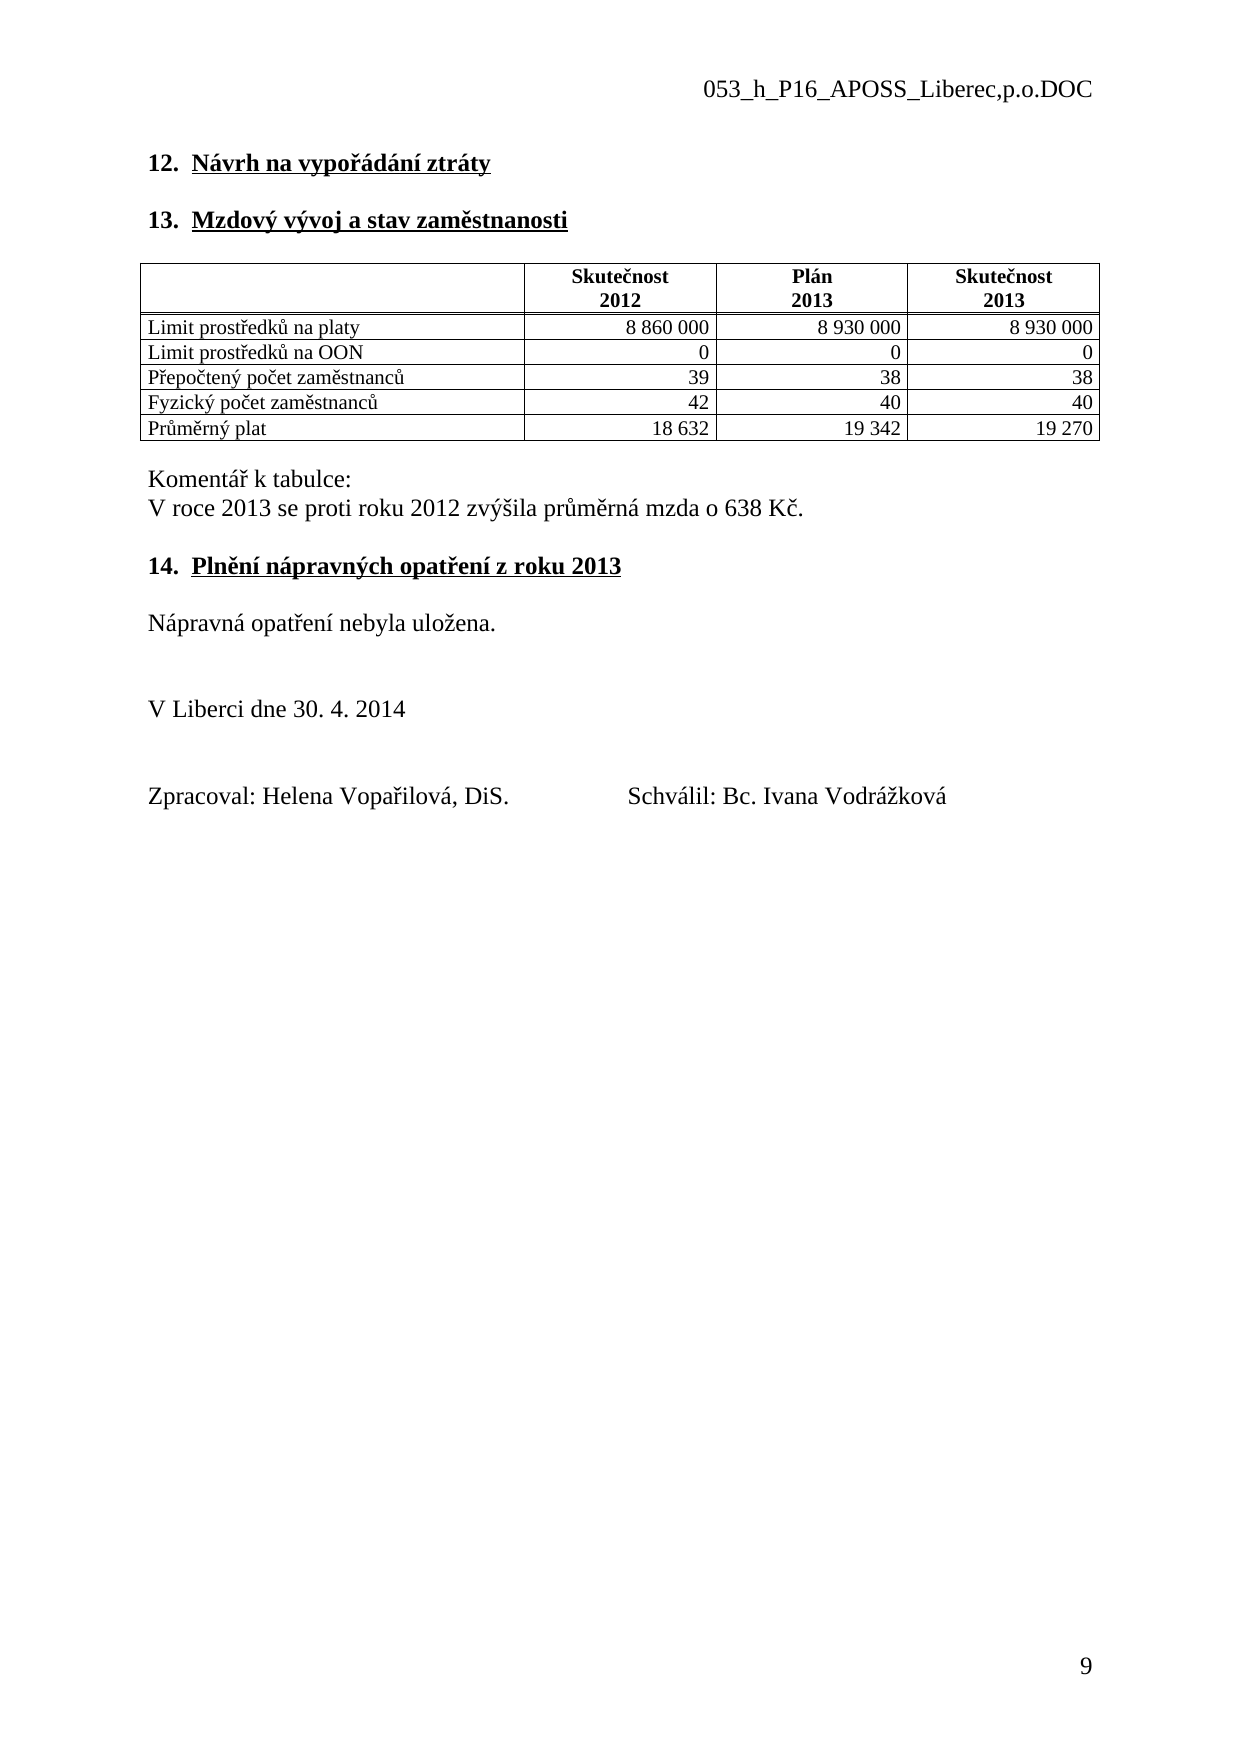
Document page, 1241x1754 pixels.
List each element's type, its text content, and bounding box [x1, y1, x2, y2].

table_cell Limit prostředků na platy [141, 315, 524, 339]
text V roce 2013 se proti roku 2012 zvýšila průměrná mzda o 638 Kč. [148, 493, 1092, 522]
table_cell 8 860 000 [525, 315, 716, 339]
table_header Skutečnost 2013 [908, 264, 1099, 312]
text V Liberci dne 30. 4. 2014 [148, 694, 1092, 723]
table_header [141, 264, 524, 312]
table_cell 19 270 [908, 415, 1099, 439]
table_cell 38 [908, 365, 1099, 389]
table_cell Přepočtený počet zaměstnanců [141, 365, 524, 389]
table_cell Limit prostředků na OON [141, 340, 524, 364]
table_cell 39 [525, 365, 716, 389]
table_cell Fyzický počet zaměstnanců [141, 390, 524, 414]
table_cell 40 [908, 390, 1099, 414]
table_cell 0 [525, 340, 716, 364]
table_cell 40 [717, 390, 907, 414]
table_cell 42 [525, 390, 716, 414]
text 14. Plnění nápravných opatření z roku 2013 [148, 551, 1092, 579]
table_cell 8 930 000 [908, 315, 1099, 339]
text 12. Návrh na vypořádání ztráty [148, 148, 1092, 176]
table_cell 18 632 [525, 415, 716, 439]
table_cell 38 [717, 365, 907, 389]
table_header Skutečnost 2012 [525, 264, 716, 312]
table_cell 19 342 [717, 415, 907, 439]
table_header Plán 2013 [717, 264, 907, 312]
table_cell 0 [717, 340, 907, 364]
table_cell 0 [908, 340, 1099, 364]
table_header Schválil: Bc. Ivana Vodrážková [620, 781, 1100, 809]
text 13. Mzdový vývoj a stav zaměstnanosti [148, 205, 1092, 234]
table_cell 8 930 000 [717, 315, 907, 339]
table_cell Průměrný plat [141, 415, 524, 439]
text Nápravná opatření nebyla uložena. [148, 608, 1092, 637]
text Komentář k tabulce: [148, 464, 1092, 493]
table_header Zpracoval: Helena Vopařilová, DiS. [140, 781, 620, 809]
